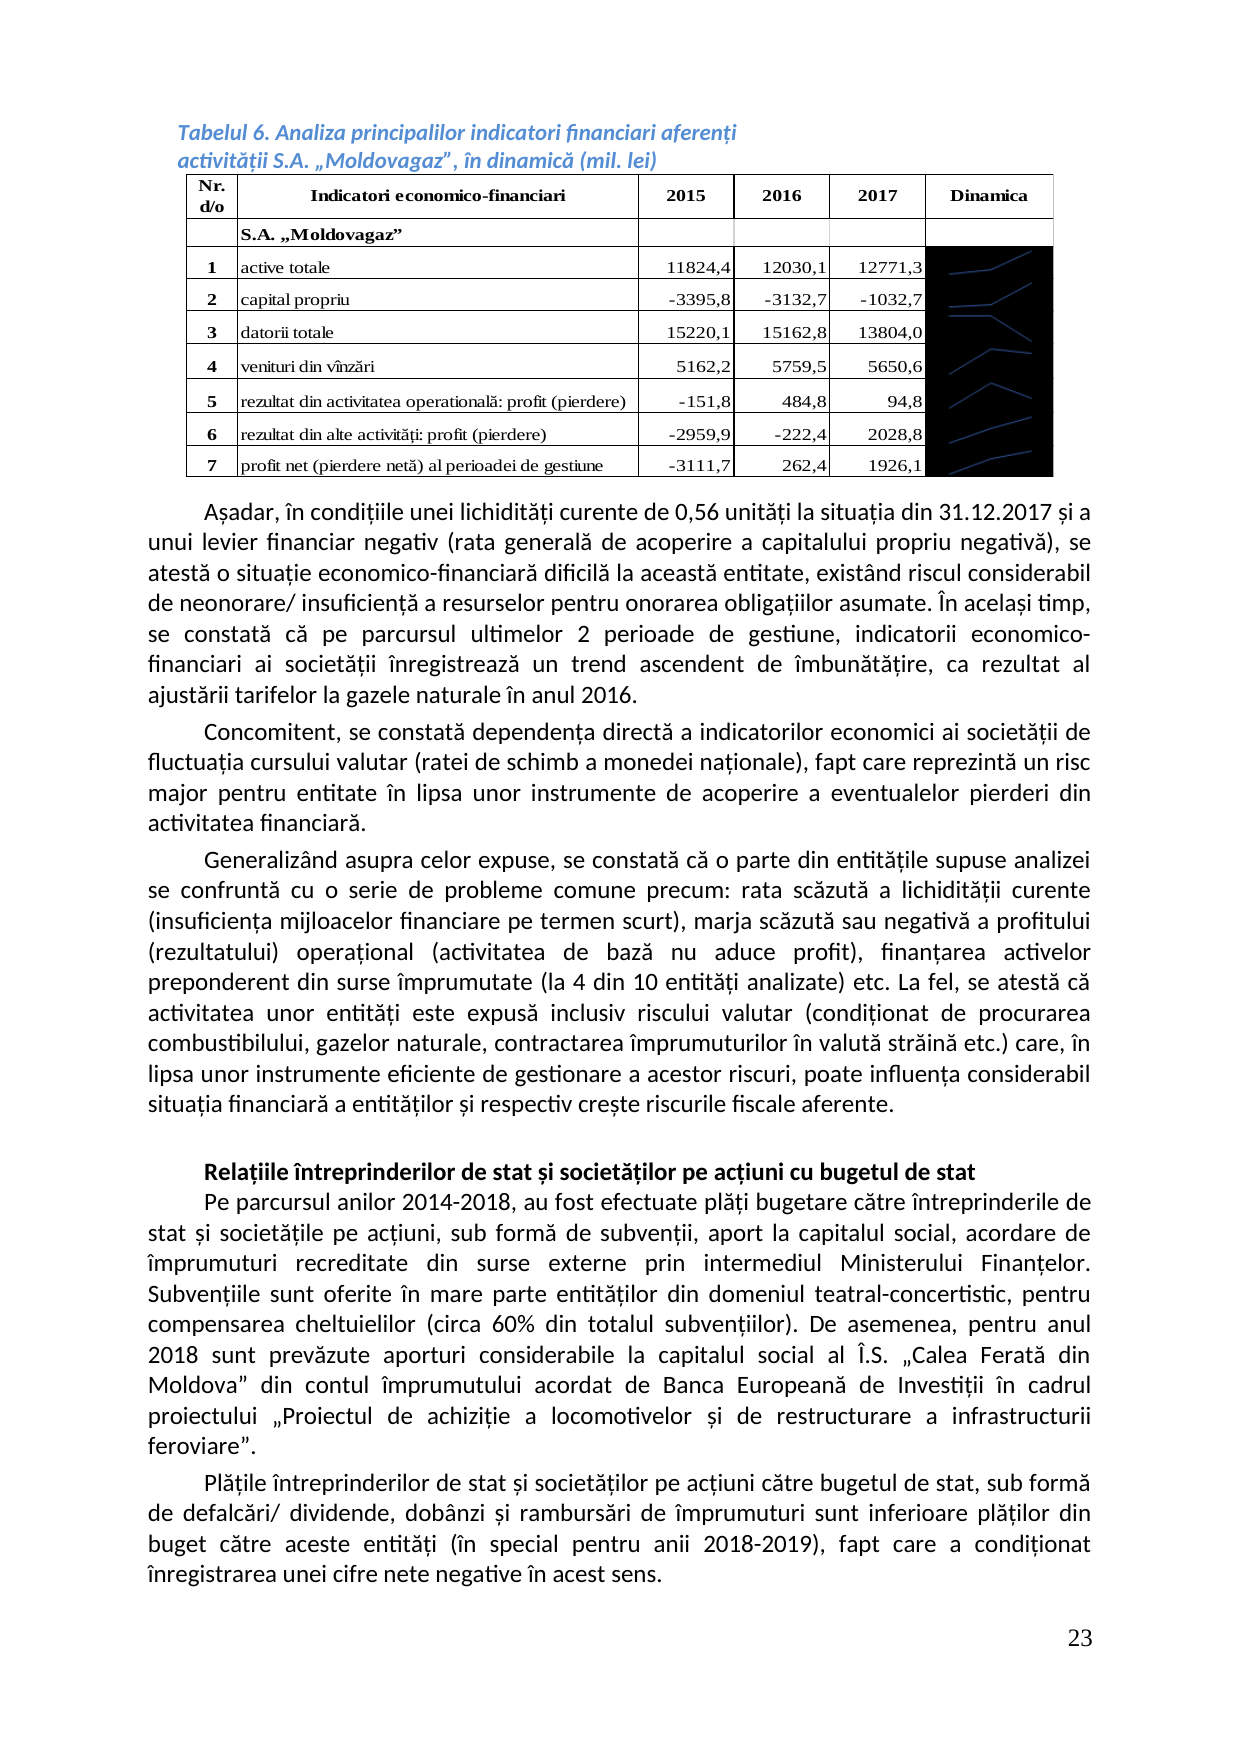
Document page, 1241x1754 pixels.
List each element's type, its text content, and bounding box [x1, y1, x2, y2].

text Generalizând asupra celor expuse, se constată că o parte din entitățile supuse analizei se confruntă cu o serie de probleme comune precum: rata scăzută a lichidității curente (insuficiența mijloacelor financiare pe termen scurt), marja scăzută sau negativă a profitului (rezultatului) operațional (activitatea de bază nu aduce profit), finanțarea activelor preponderent din surse împrumutate (la 4 din 10 entități analizate) etc. La fel, se atestă că activitatea unor entități este expusă inclusiv riscului valutar (condiționat de procurarea combustibilului, gazelor naturale, contractarea împrumuturilor în valută străină etc.) care, în lipsa unor instrumente eficiente de gestionare a acestor riscuri, poate influența considerabil situația financiară a entităților și respectiv crește riscurile fiscale aferente. [148, 844, 1092, 1119]
text Relațiile întreprinderilor de stat și societăților pe acțiuni cu bugetul de stat [148, 1156, 1092, 1186]
text Pe parcursul anilor 2014-2018, au fost efectuate plăți bugetare către întreprinderile de stat şi societățile pe acțiuni, sub formă de subvenții, aport la capitalul social, acordare de împrumuturi recreditate din surse externe prin intermediul Ministerului Finanțelor. Subvențiile sunt oferite în mare parte entităților din domeniul teatral-concertistic, pentru compensarea cheltuielilor (circa 60% din totalul subvențiilor). De asemenea, pentru anul 2018 sunt prevăzute aporturi considerabile la capitalul social al Î.S. „Calea Ferată din Moldova” din contul împrumutului acordat de Banca Europeană de Investiții în cadrul proiectului „Proiectul de achiziție a locomotivelor şi de restructurare a infrastructurii feroviare”. [148, 1186, 1092, 1461]
text Tabelul 6. Analiza principalilor indicatori financiari aferenți [177, 118, 1092, 146]
text Concomitent, se constată dependența directă a indicatorilor economici ai societății de fluctuația cursului valutar (ratei de schimb a monedei naționale), fapt care reprezintă un risc major pentru entitate în lipsa unor instrumente de acoperire a eventualelor pierderi din activitatea financiară. [148, 716, 1092, 838]
text Așadar, în condițiile unei lichidități curente de 0,56 unități la situația din 31.12.2017 și a unui levier financiar negativ (rata generală de acoperire a capitalului propriu negativă), se atestă o situație economico-financiară dificilă la această entitate, existând riscul considerabil de neonorare/ insuficiență a resurselor pentru onorarea obligațiilor asumate. În același timp, se constată că pe parcursul ultimelor 2 perioade de gestiune, indicatorii economico-financiari ai societății înregistrează un trend ascendent de îmbunătățire, ca rezultat al ajustării tarifelor la gazele naturale în anul 2016. [148, 496, 1092, 709]
text Plățile întreprinderilor de stat și societăților pe acțiuni către bugetul de stat, sub formă de defalcări/ dividende, dobânzi și rambursări de împrumuturi sunt inferioare plăților din buget către aceste entități (în special pentru anii 2018-2019), fapt care a condiționat înregistrarea unei cifre nete negative în acest sens. [148, 1467, 1092, 1589]
text activității S.A. „Moldovagaz”, în dinamică (mil. lei) [177, 146, 1092, 174]
